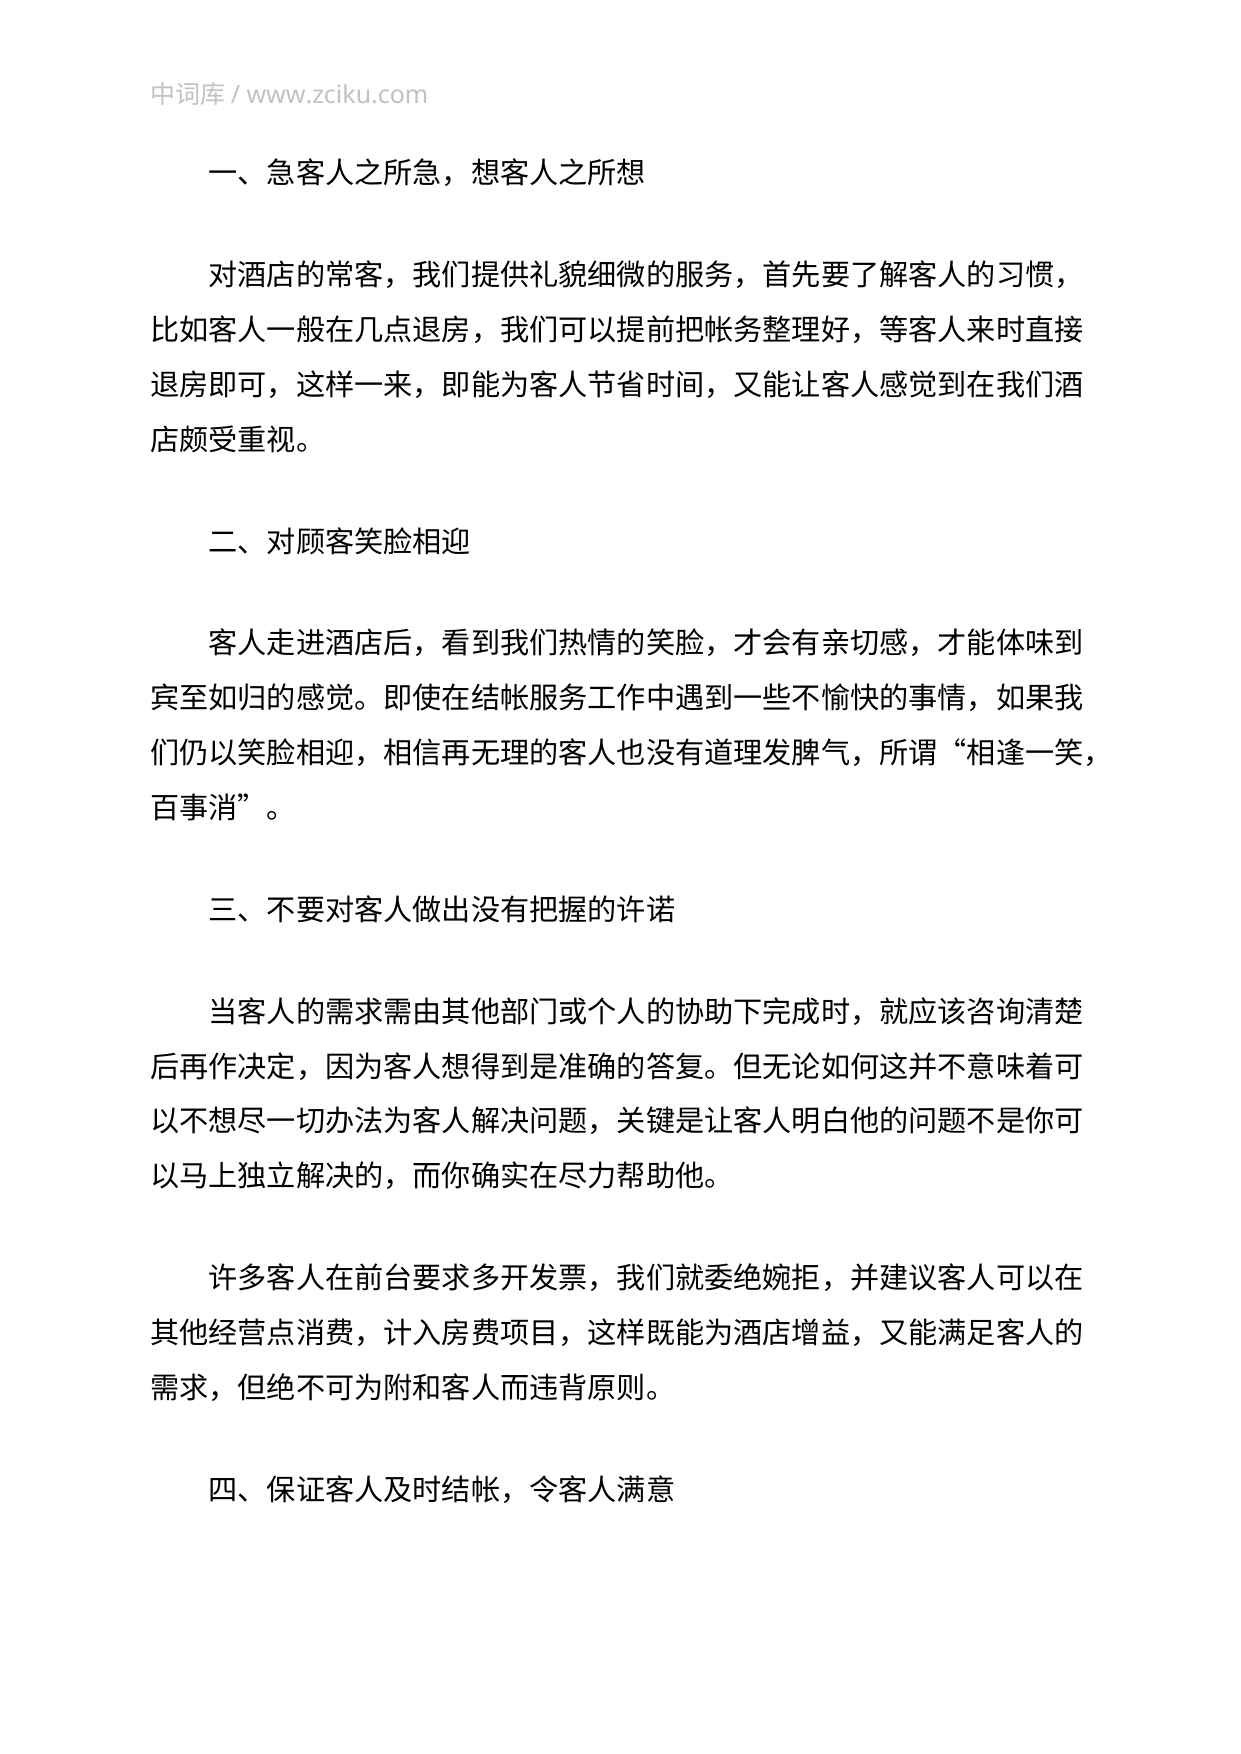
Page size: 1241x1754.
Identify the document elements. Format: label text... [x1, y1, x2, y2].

text 三、不要对客人做出没有把握的许诺 [150, 886, 1090, 929]
text 客人走进酒店后，看到我们热情的笑脸，才会有亲切感，才能体味到宾至如归的感觉。即使在结帐服务工作中遇到一些不愉快的事情，如果我们仍以笑脸相迎，相信再无理的客人也没有道理发脾气，所谓“相逢一笑，百事消”。 [150, 620, 1090, 827]
text 当客人的需求需由其他部门或个人的协助下完成时，就应该咨询清楚后再作决定，因为客人想得到是准确的答复。但无论如何这并不意味着可以不想尽一切办法为客人解决问题，关键是让客人明白他的问题不是你可以马上独立解决的，而你确实在尽力帮助他。 [150, 988, 1090, 1195]
text 四、保证客人及时结帐，令客人满意 [150, 1466, 1090, 1508]
text 二、对顾客笑脸相迎 [150, 518, 1090, 561]
text 一、急客人之所急，想客人之所想 [150, 150, 1090, 192]
text 对酒店的常客，我们提供礼貌细微的服务，首先要了解客人的习惯，比如客人一般在几点退房，我们可以提前把帐务整理好，等客人来时直接退房即可，这样一来，即能为客人节省时间，又能让客人感觉到在我们酒店颇受重视。 [150, 252, 1090, 459]
text 许多客人在前台要求多开发票，我们就委绝婉拒，并建议客人可以在其他经营点消费，计入房费项目，这样既能为酒店增益，又能满足客人的需求，但绝不可为附和客人而违背原则。 [150, 1255, 1090, 1407]
